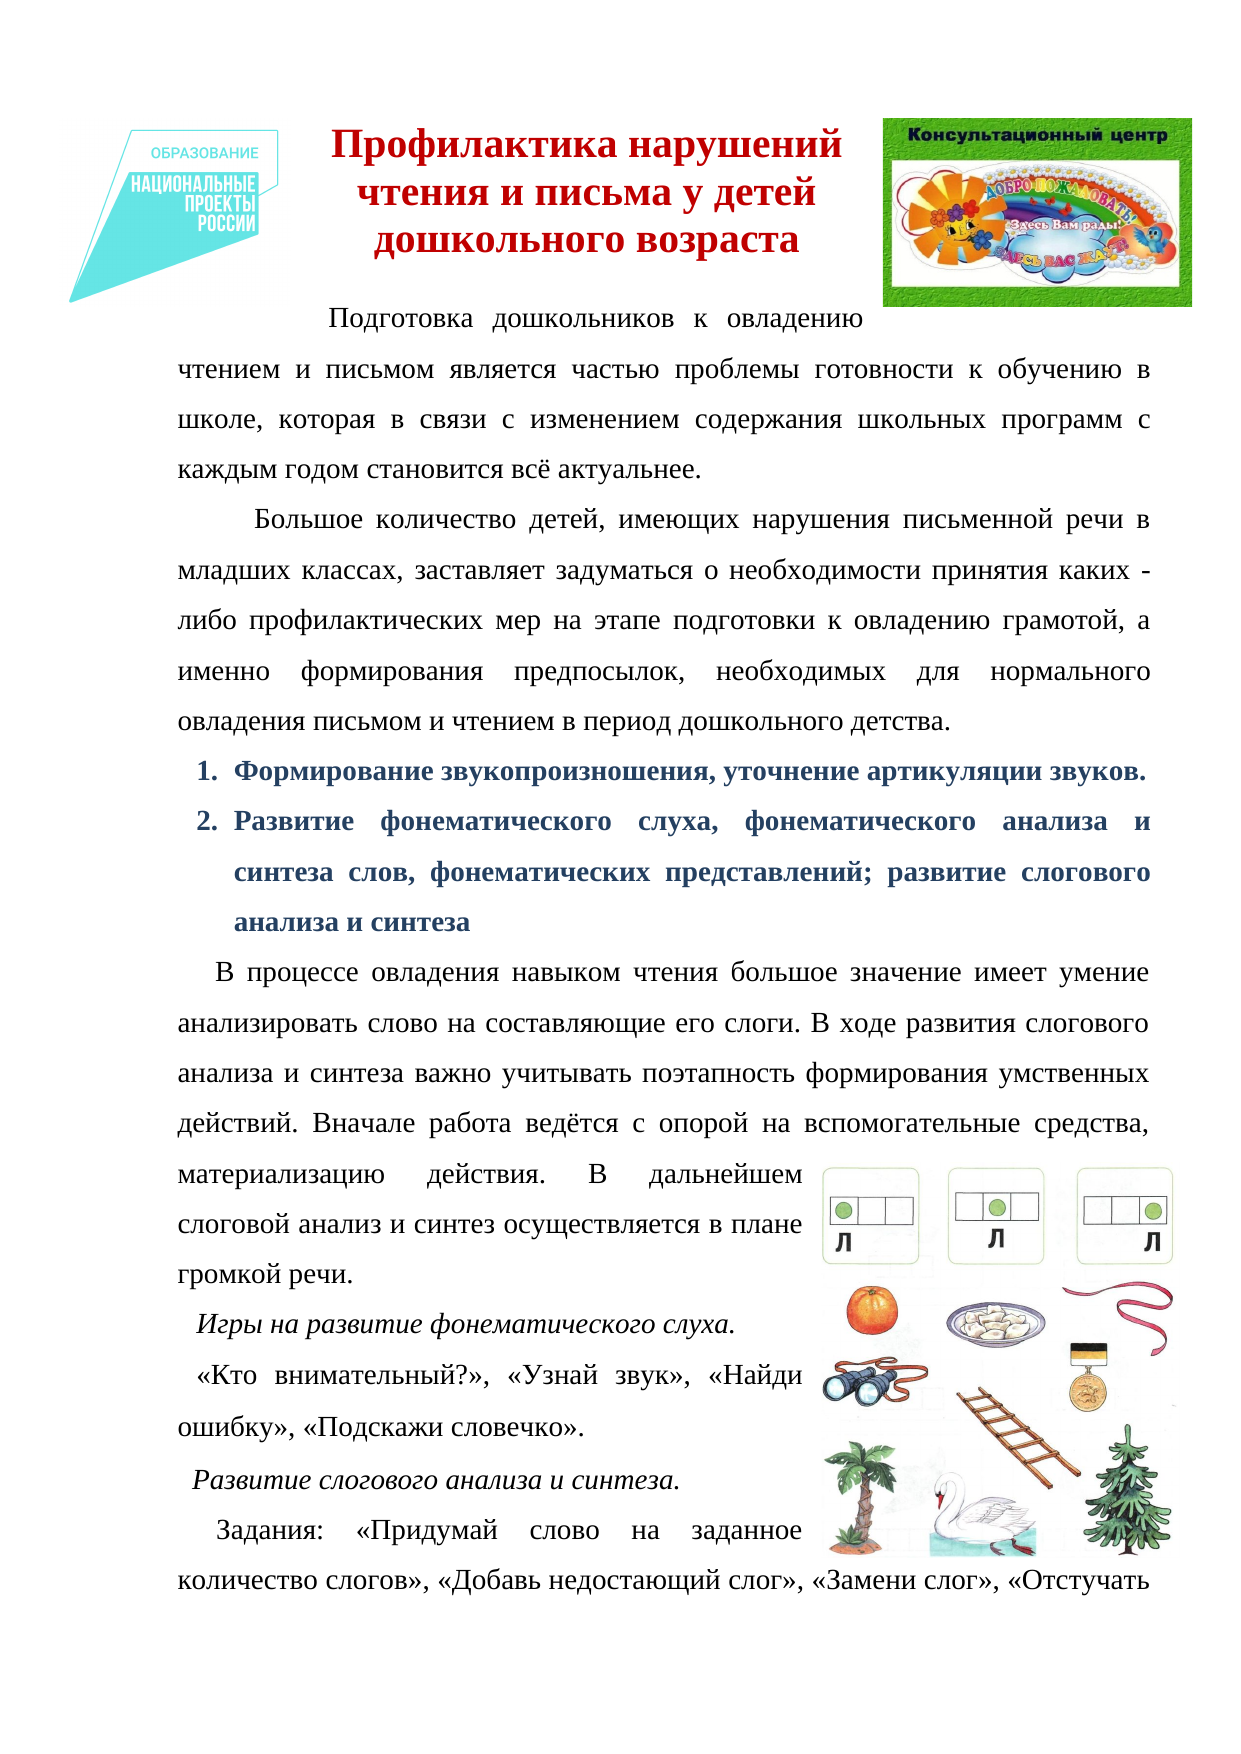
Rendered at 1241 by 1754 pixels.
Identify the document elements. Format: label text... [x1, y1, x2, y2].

list Развитие фонематического слуха, фонематического анализа и синтеза слов, фонематических представлений; развитие слогового анализа и синтеза [196, 803, 1152, 938]
picture [882, 118, 1193, 307]
text «Кто внимательный?», «Узнай звук», «Найди ошибку», «Подскажи словечко». [177, 1357, 821, 1444]
picture [821, 1162, 1180, 1558]
text В процессе овладения навыком чтения большое значение имеет умение анализировать слово на составляющие его слоги. В ходе развития слогового анализа и синтеза важно учитывать поэтапность формирования умственных действий. Вначале работа ведётся с опорой на вспомогательные средства, материализацию действия. В дальнейшем слоговой анализ и синтез осуществляется в плане громкой речи. [177, 954, 1150, 1290]
picture [59, 118, 291, 307]
text Подготовка дошкольников к овладению чтением и письмом является частью проблемы готовности к обучению в школе, которая в связи с изменением содержания школьных программ с каждым годом становится всё актуальнее. [177, 300, 1152, 485]
text Профилактика нарушений чтения и письма у детей дошкольного возраста [291, 118, 882, 262]
text Игры на развитие фонематического слуха. [177, 1307, 821, 1340]
list Формирование звукопроизношения, уточнение артикуляции звуков. [196, 753, 1152, 787]
text Большое количество детей, имеющих нарушения письменной речи в младших классах, заставляет задуматься о необходимости принятия каких - либо профилактических мер на этапе подготовки к овладению грамотой, а именно формирования предпосылок, необходимых для нормального овладения письмом и чтением в период дошкольного детства. [177, 502, 1152, 736]
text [177, 1512, 1150, 1596]
text Развитие слогового анализа и синтеза. [177, 1462, 821, 1495]
